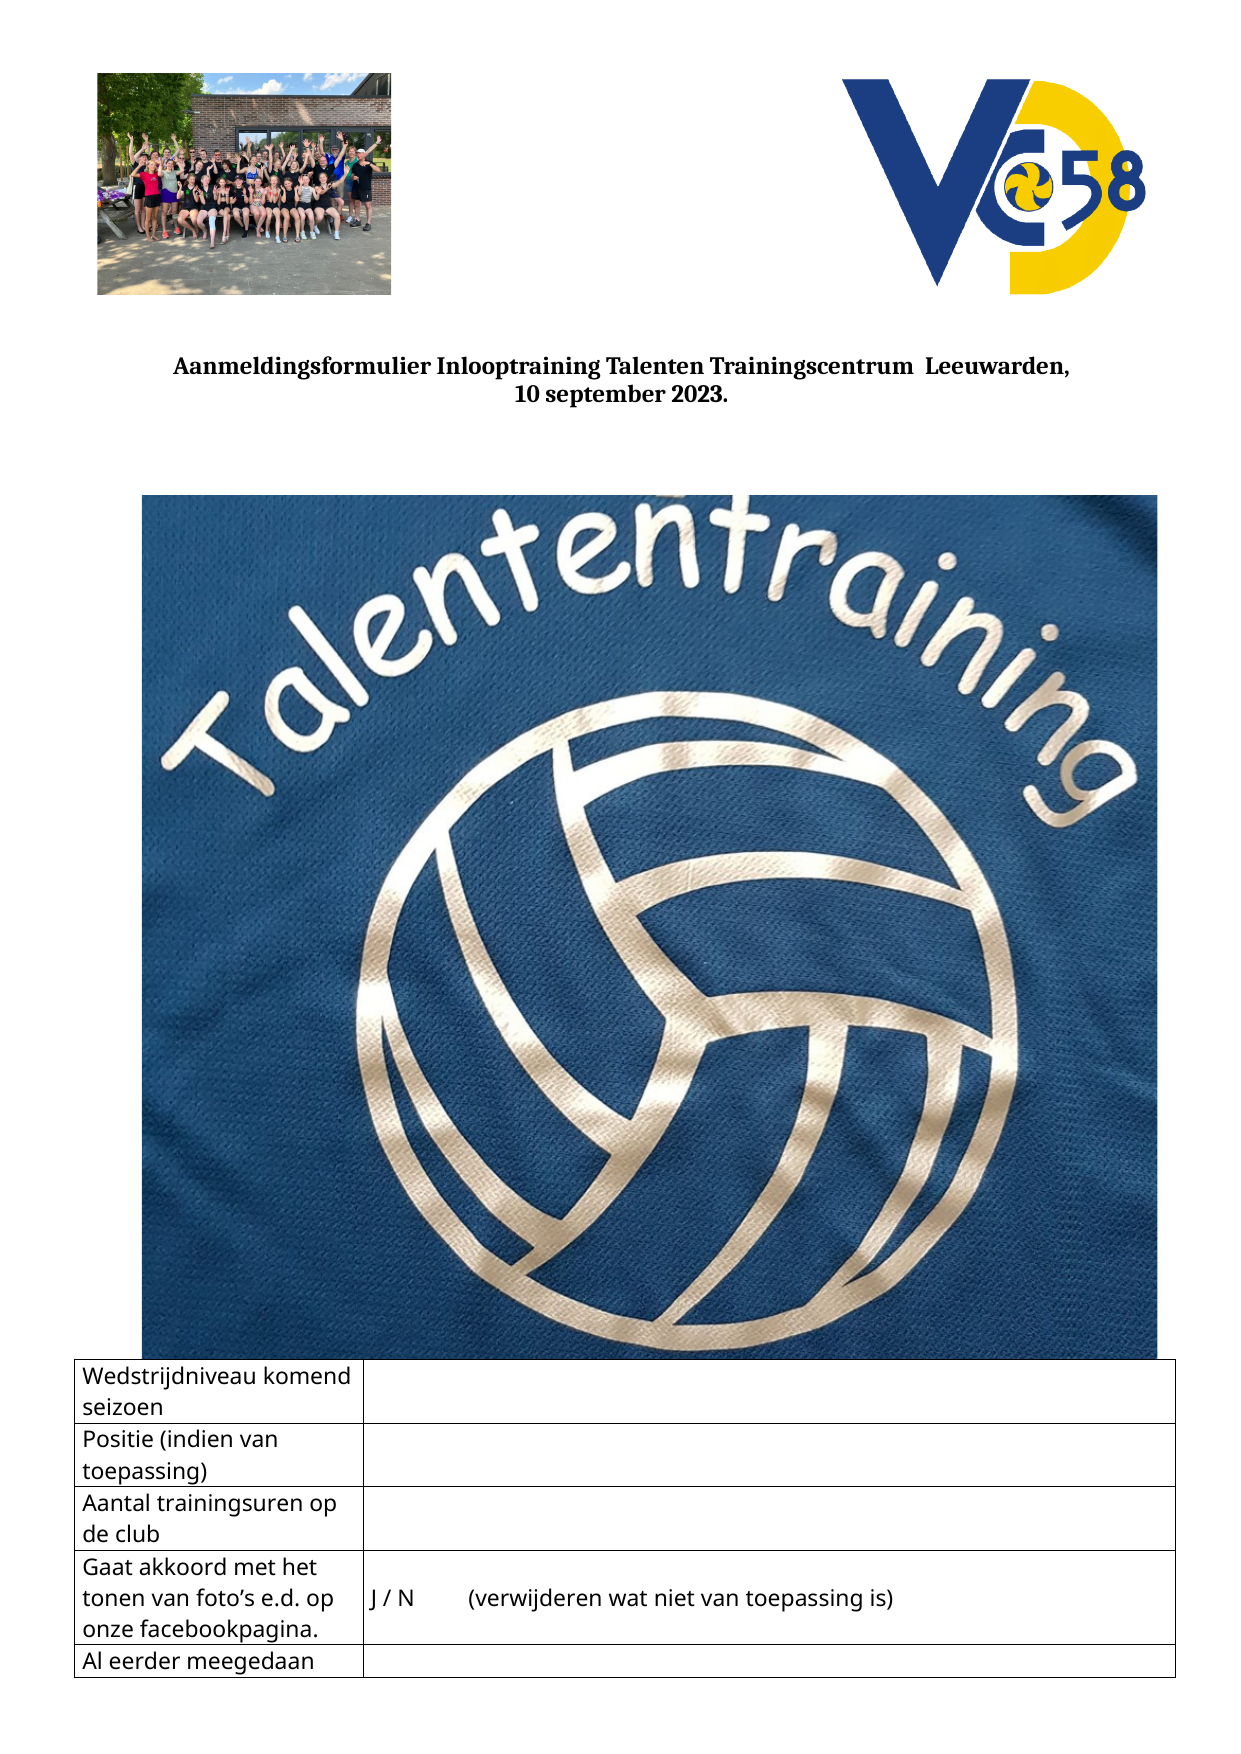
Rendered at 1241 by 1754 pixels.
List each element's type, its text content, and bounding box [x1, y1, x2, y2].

table_cell J / N (verwijderen wat niet van toepassing is) [364, 1551, 1175, 1644]
picture [97, 73, 392, 295]
table_cell Gaat akkoord met het tonen van foto’s e.d. op onze facebookpagina. [75, 1551, 363, 1644]
table_cell Wedstrijdniveau komend seizoen [75, 1360, 363, 1422]
table_cell [364, 1360, 1175, 1422]
picture [141, 495, 1158, 1359]
table_cell [364, 1645, 1175, 1677]
table_cell [364, 1487, 1175, 1549]
table_cell [364, 1424, 1175, 1486]
table_cell Aantal trainingsuren op de club [75, 1487, 363, 1549]
table_cell Al eerder meegedaan met selectie talententraining Akkrum of elders. [75, 1645, 363, 1677]
picture [841, 79, 1146, 295]
table_cell Positie (indien van toepassing) [75, 1424, 363, 1486]
